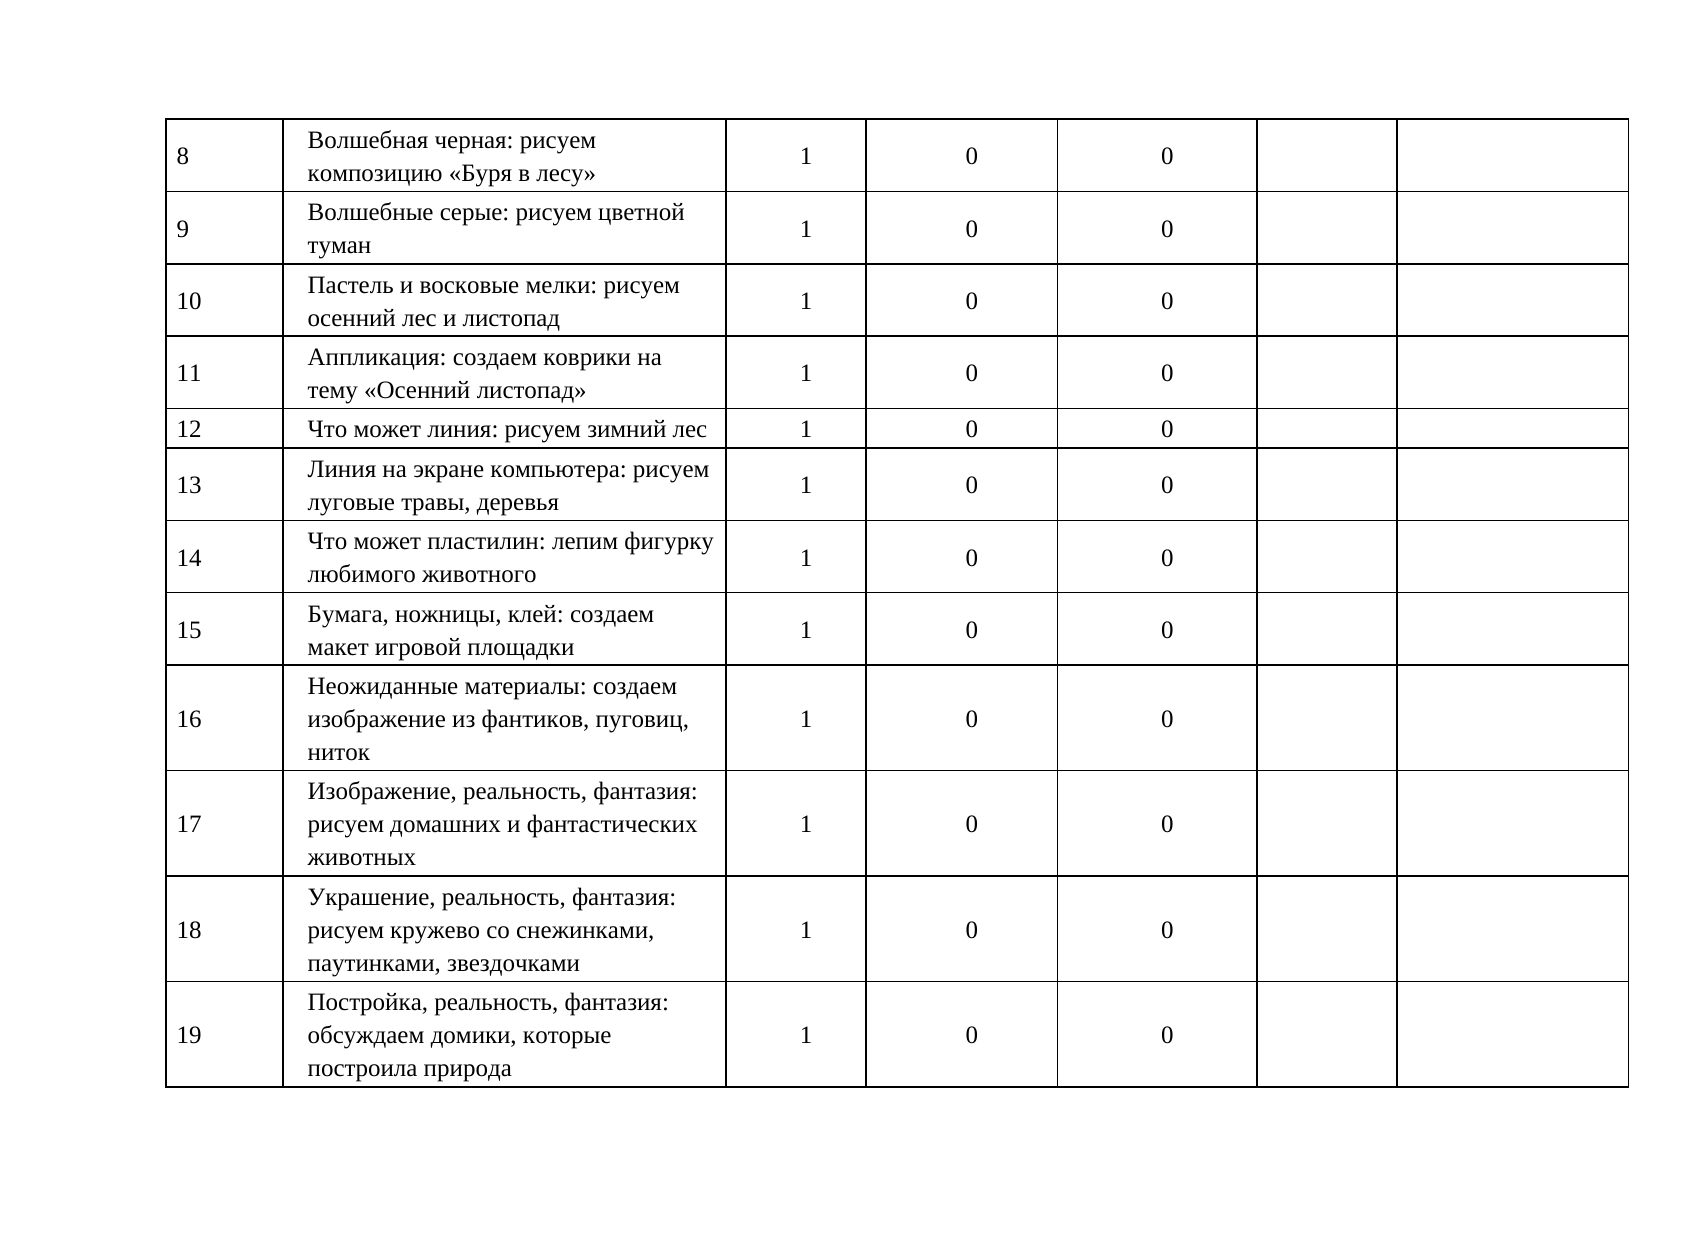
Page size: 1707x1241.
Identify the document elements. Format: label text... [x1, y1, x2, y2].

table_cell 0 [1058, 449, 1256, 519]
table_cell 19 [167, 982, 282, 1086]
table_cell 1 [727, 337, 865, 408]
table_cell [1398, 771, 1628, 875]
table_cell 0 [867, 120, 1057, 191]
table_cell [1258, 120, 1396, 191]
table_cell [1398, 877, 1628, 981]
table_cell 0 [867, 337, 1057, 408]
table_cell [1398, 337, 1628, 408]
table_cell 1 [727, 409, 865, 447]
table_cell 0 [867, 666, 1057, 770]
table_cell [1258, 337, 1396, 408]
table_cell 0 [867, 982, 1057, 1086]
table_cell 0 [1058, 982, 1256, 1086]
table_cell 0 [867, 192, 1057, 263]
table_cell [1258, 265, 1396, 335]
table_cell 1 [727, 265, 865, 335]
table_cell [1258, 666, 1396, 770]
table_cell [1258, 593, 1396, 664]
table_cell 16 [167, 666, 282, 770]
table_cell 0 [867, 449, 1057, 519]
table_cell [1258, 449, 1396, 519]
table_cell 14 [167, 521, 282, 592]
table_cell 17 [167, 771, 282, 875]
table_cell Пастель и восковые мелки: рисуем осенний лес и листопад [284, 265, 725, 335]
table_cell 1 [727, 120, 865, 191]
table_cell 1 [727, 771, 865, 875]
table_cell Волшебные серые: рисуем цветной туман [284, 192, 725, 263]
table_cell 9 [167, 192, 282, 263]
table_cell 18 [167, 877, 282, 981]
table_cell [1398, 120, 1628, 191]
table_cell [1398, 521, 1628, 592]
table_cell Украшение, реальность, фантазия: рисуем кружево со снежинками, паутинками, звездочками [284, 877, 725, 981]
table_cell 1 [727, 982, 865, 1086]
table_cell Что может пластилин: лепим фигурку любимого животного [284, 521, 725, 592]
table_cell 0 [867, 877, 1057, 981]
table_cell 0 [867, 593, 1057, 664]
table_cell [1258, 192, 1396, 263]
table_cell 0 [1058, 521, 1256, 592]
table_cell [1258, 521, 1396, 592]
table_cell 0 [1058, 337, 1256, 408]
table_cell [1398, 982, 1628, 1086]
table_cell 0 [1058, 771, 1256, 875]
table_cell 0 [867, 409, 1057, 447]
table_cell Что может линия: рисуем зимний лес [284, 409, 725, 447]
table_cell [1398, 409, 1628, 447]
table_cell 0 [867, 521, 1057, 592]
table_cell 0 [1058, 120, 1256, 191]
table_cell Линия на экране компьютера: рисуем луговые травы, деревья [284, 449, 725, 519]
table_cell Изображение, реальность, фантазия: рисуем домашних и фантастических животных [284, 771, 725, 875]
table_cell 13 [167, 449, 282, 519]
table_cell 1 [727, 521, 865, 592]
table_cell 8 [167, 120, 282, 191]
table_cell [1398, 593, 1628, 664]
table_cell [1258, 877, 1396, 981]
table_cell 11 [167, 337, 282, 408]
table_cell 1 [727, 593, 865, 664]
table_cell [1398, 192, 1628, 263]
table_cell 0 [1058, 265, 1256, 335]
table_cell [1258, 409, 1396, 447]
table_cell 15 [167, 593, 282, 664]
table_cell [1398, 666, 1628, 770]
table_cell Неожиданные материалы: создаем изображение из фантиков, пуговиц, ниток [284, 666, 725, 770]
table_cell Бумага, ножницы, клей: создаем макет игровой площадки [284, 593, 725, 664]
table_cell [1398, 449, 1628, 519]
table_cell 12 [167, 409, 282, 447]
table_cell 0 [1058, 877, 1256, 981]
table_cell [1398, 265, 1628, 335]
table_cell 0 [867, 771, 1057, 875]
table_cell 0 [1058, 192, 1256, 263]
table_cell 0 [1058, 409, 1256, 447]
table_cell 1 [727, 192, 865, 263]
table_cell Аппликация: создаем коврики на тему «Осенний листопад» [284, 337, 725, 408]
table_cell Волшебная черная: рисуем композицию «Буря в лесу» [284, 120, 725, 191]
table_cell Постройка, реальность, фантазия: обсуждаем домики, которые построила природа [284, 982, 725, 1086]
table_cell 0 [1058, 666, 1256, 770]
table_cell 10 [167, 265, 282, 335]
table_cell 1 [727, 449, 865, 519]
table_cell 0 [867, 265, 1057, 335]
table_cell 0 [1058, 593, 1256, 664]
table_cell 1 [727, 877, 865, 981]
table_cell [1258, 771, 1396, 875]
table_cell [1258, 982, 1396, 1086]
table_cell 1 [727, 666, 865, 770]
